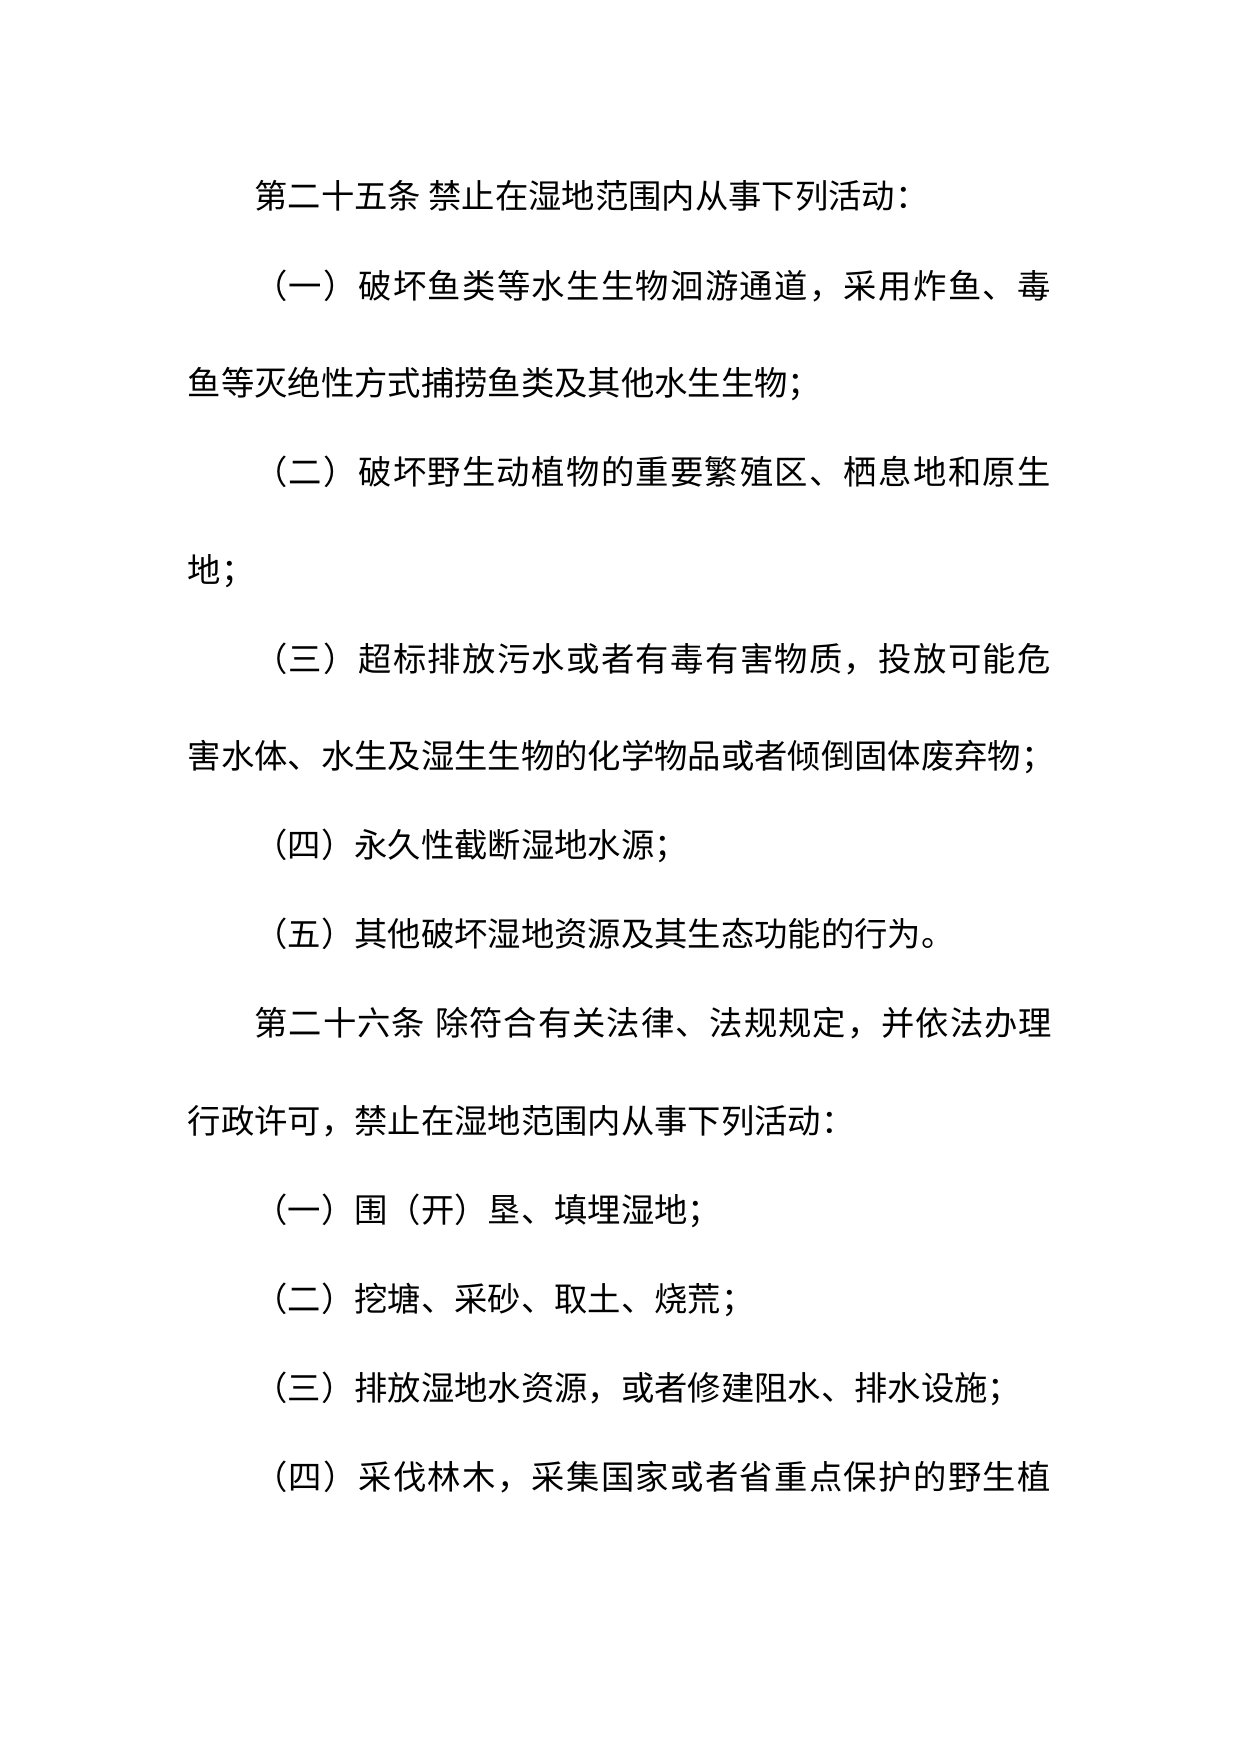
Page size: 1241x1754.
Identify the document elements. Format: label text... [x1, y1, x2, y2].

text （二）破坏野生动植物的重要繁殖区、栖息地和原生地； [187, 438, 1053, 600]
text （一）围（开）垦、填埋湿地； [187, 1175, 1053, 1240]
text 第二十六条 除符合有关法律、法规规定，并依法办理行政许可，禁止在湿地范围内从事下列活动： [187, 989, 1053, 1151]
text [187, 1443, 1053, 1508]
text （三）超标排放污水或者有毒有害物质，投放可能危害水体、水生及湿生生物的化学物品或者倾倒固体废弃物； [187, 624, 1053, 787]
text （三）排放湿地水资源，或者修建阻水、排水设施； [187, 1353, 1053, 1418]
text （四）永久性截断湿地水源； [187, 811, 1053, 876]
text 第二十五条 禁止在湿地范围内从事下列活动： [187, 162, 1053, 227]
text （二）挖塘、采砂、取土、烧荒； [187, 1264, 1053, 1329]
text （五）其他破坏湿地资源及其生态功能的行为。 [187, 900, 1053, 965]
text （一）破坏鱼类等水生生物洄游通道，采用炸鱼、毒鱼等灭绝性方式捕捞鱼类及其他水生生物； [187, 251, 1053, 413]
